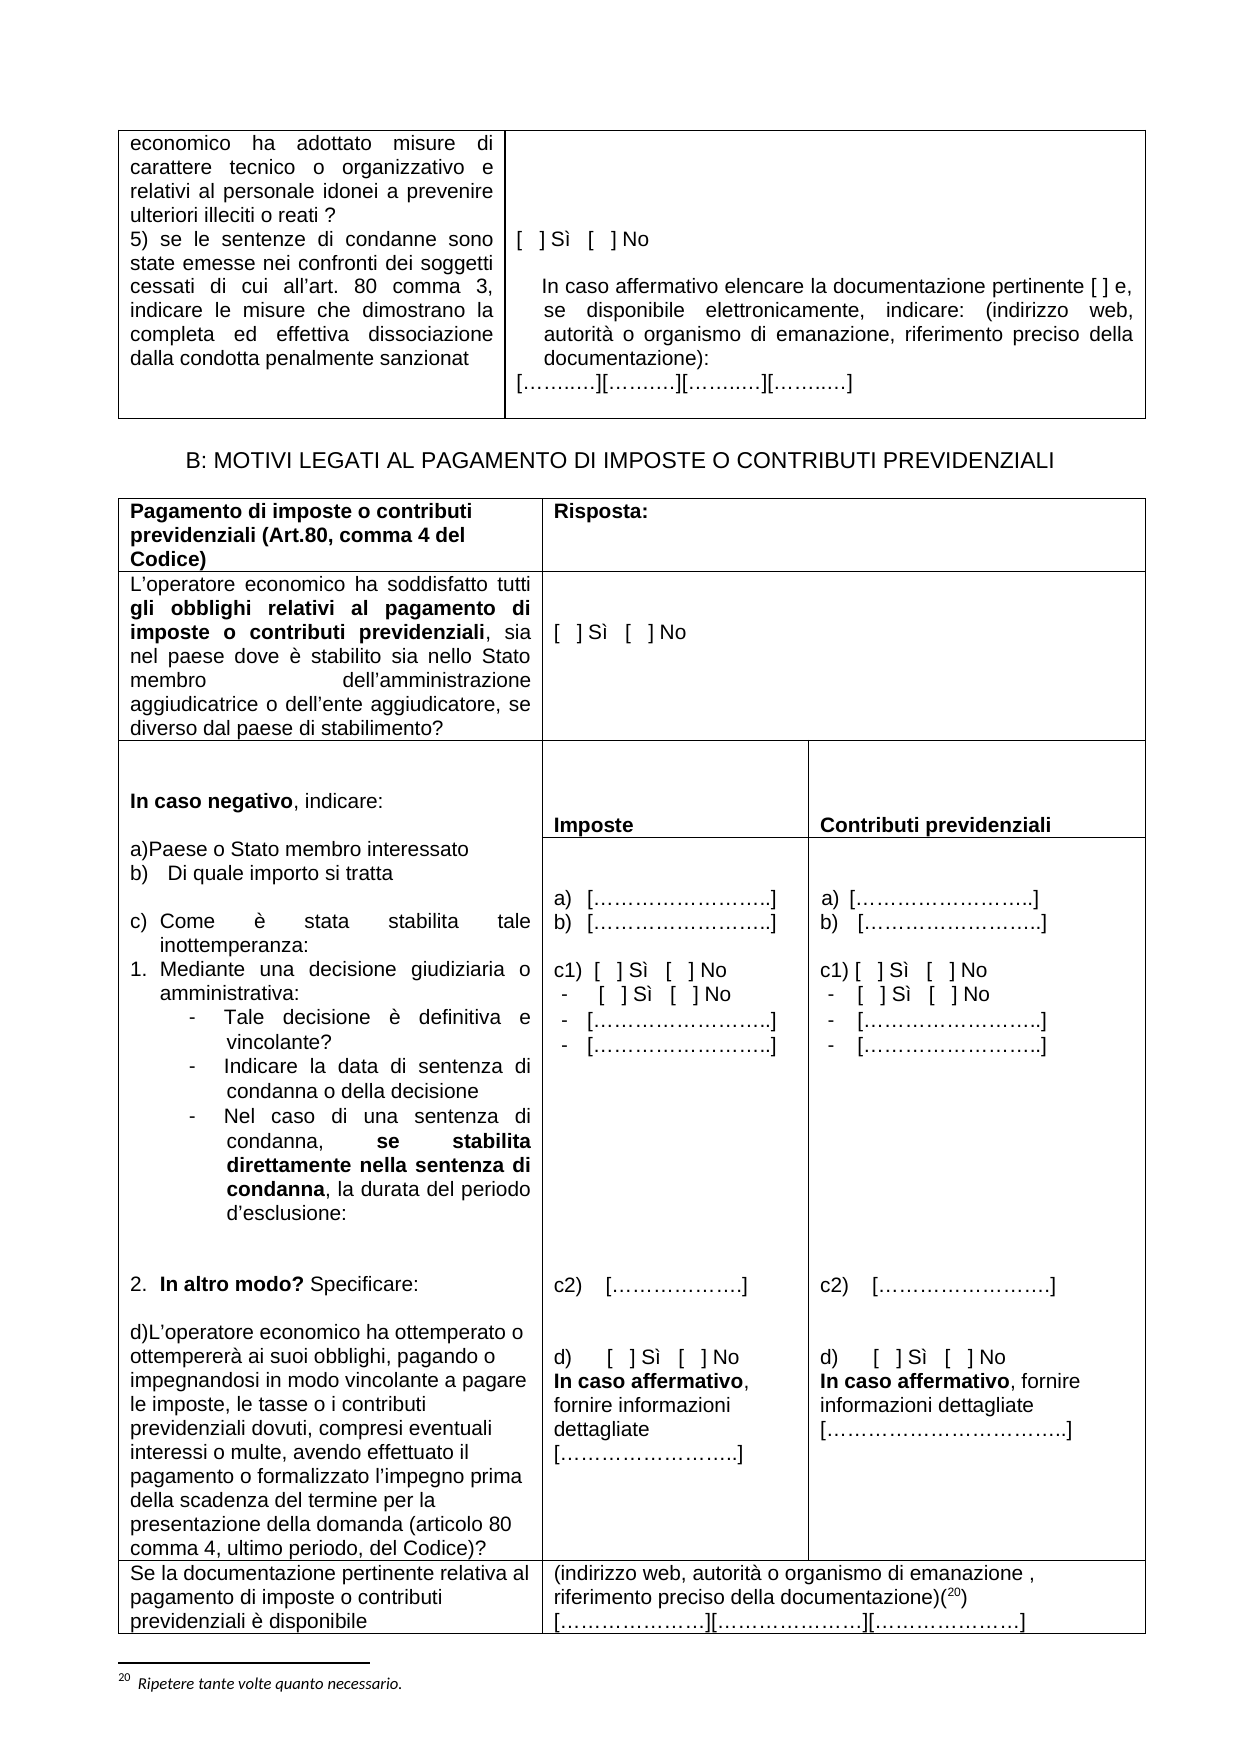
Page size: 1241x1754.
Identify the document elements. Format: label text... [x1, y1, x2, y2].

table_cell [119, 131, 504, 418]
table_cell L’operatore economico ha soddisfatto tutti gli obblighi relativi al pagamento di imposte o contributi previdenziali, sia nel paese dove è stabilito sia nello Stato membro dell’amministrazione aggiudicatrice o dell’ente aggiudicatore, se diverso dal paese di stabilimento? [119, 572, 542, 740]
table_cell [506, 131, 1145, 418]
table_cell In caso negativo, indicare: a)Paese o Stato membro interessato Di quale importo si tratta Come è stata stabilita tale inottemperanza: Mediante una decisione giudiziaria o amministrativa: Tale decisione è definitiva e vincolante? Indicare la data di sentenza di condanna o della decisione Nel caso di una sentenza di condanna, se stabilita direttamente nella sentenza di condanna, la durata del periodo d’esclusione: In altro modo? Specificare: d)L’operatore economico ha ottemperato o ottempererà ai suoi obblighi, pagando o impegnandosi in modo vincolante a pagare le imposte, le tasse o i contributi previdenziali dovuti, compresi eventuali interessi o multe, avendo effettuato il pagamento o formalizzato l’impegno prima della scadenza del termine per la presentazione della domanda (articolo 80 comma 4, ultimo periodo, del Codice)? [119, 741, 542, 1560]
table_header Risposta: [543, 499, 1145, 571]
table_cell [119, 1561, 542, 1633]
table_cell [ ] Sì [ ] No [543, 572, 1145, 740]
table_cell [……………………..] [……………………..] c1) [ ] Sì [ ] No [ ] Sì [ ] No [……………………..] [……………………..] c2) […………………….] d) [ ] Sì [ ] No In caso affermativo, fornire informazioni dettagliate [……………………………..] [809, 838, 1145, 1560]
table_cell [543, 1561, 1145, 1633]
table_cell [……………………..] [……………………..] c1) [ ] Sì [ ] No [ ] Sì [ ] No [……………………..] [……………………..] c2) [……………….] d) [ ] Sì [ ] No In caso affermativo, fornire informazioni dettagliate [……………………..] [543, 838, 808, 1560]
table_cell Contributi previdenziali [809, 741, 1145, 837]
table_cell Imposte [543, 741, 808, 837]
text B: MOTIVI LEGATI AL PAGAMENTO DI IMPOSTE O CONTRIBUTI PREVIDENZIALI [118, 447, 1122, 473]
table_header Pagamento di imposte o contributi previdenziali (Art.80, comma 4 del Codice) [119, 499, 542, 571]
